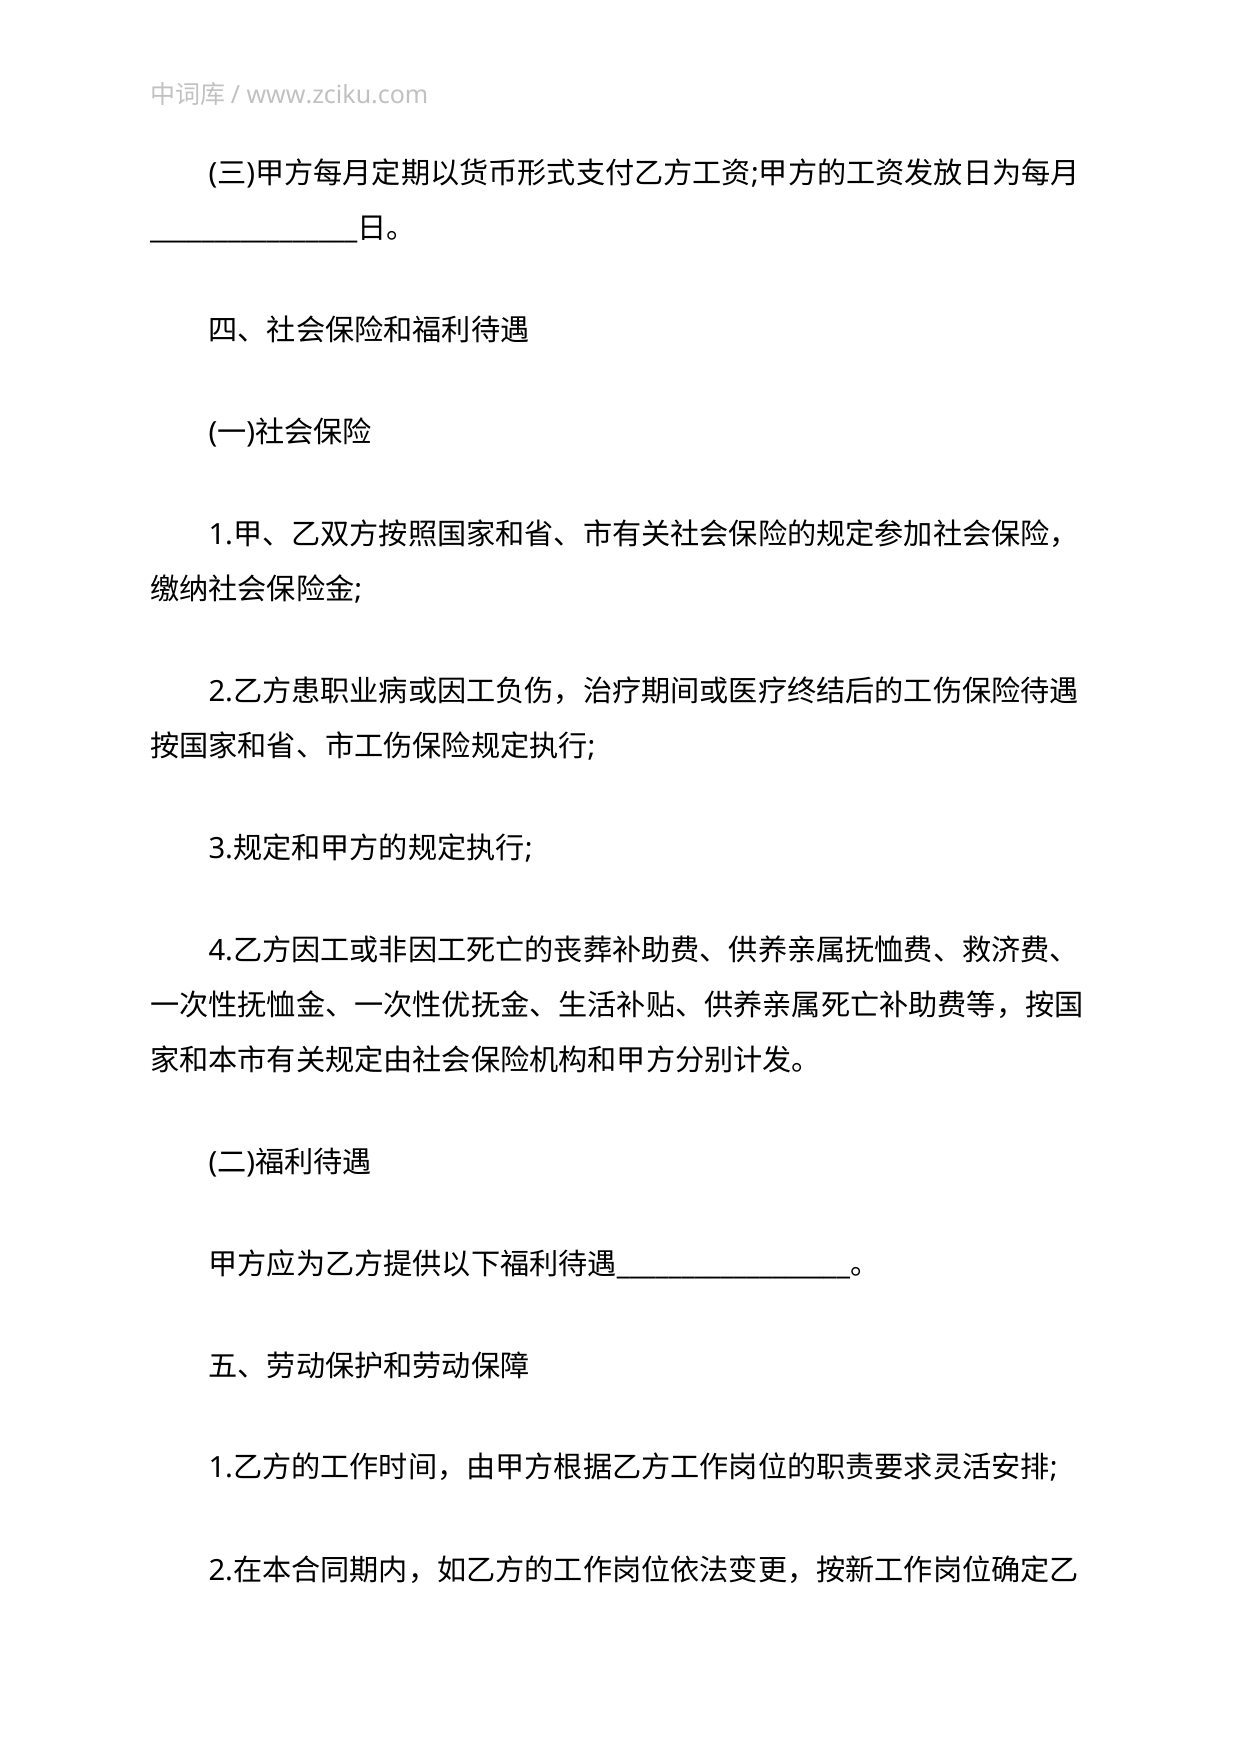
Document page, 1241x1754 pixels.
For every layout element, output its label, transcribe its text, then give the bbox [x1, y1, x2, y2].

text (一)社会保险 [150, 409, 1090, 451]
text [150, 1546, 1090, 1588]
text 五、劳动保护和劳动保障 [150, 1342, 1090, 1384]
text 3.规定和甲方的规定执行; [150, 825, 1090, 867]
text 4.乙方因工或非因工死亡的丧葬补助费、供养亲属抚恤费、救济费、一次性抚恤金、一次性优抚金、生活补贴、供养亲属死亡补助费等，按国家和本市有关规定由社会保险机构和甲方分别计发。 [150, 927, 1090, 1079]
text (三)甲方每月定期以货币形式支付乙方工资;甲方的工资发放日为每月________________日。 [150, 150, 1090, 247]
text 1.甲、乙双方按照国家和省、市有关社会保险的规定参加社会保险，缴纳社会保险金; [150, 511, 1090, 608]
text 四、社会保险和福利待遇 [150, 307, 1090, 349]
text 甲方应为乙方提供以下福利待遇__________________。 [150, 1240, 1090, 1283]
text 1.乙方的工作时间，由甲方根据乙方工作岗位的职责要求灵活安排; [150, 1444, 1090, 1486]
text 2.乙方患职业病或因工负伤，治疗期间或医疗终结后的工伤保险待遇按国家和省、市工伤保险规定执行; [150, 668, 1090, 765]
text (二)福利待遇 [150, 1138, 1090, 1181]
